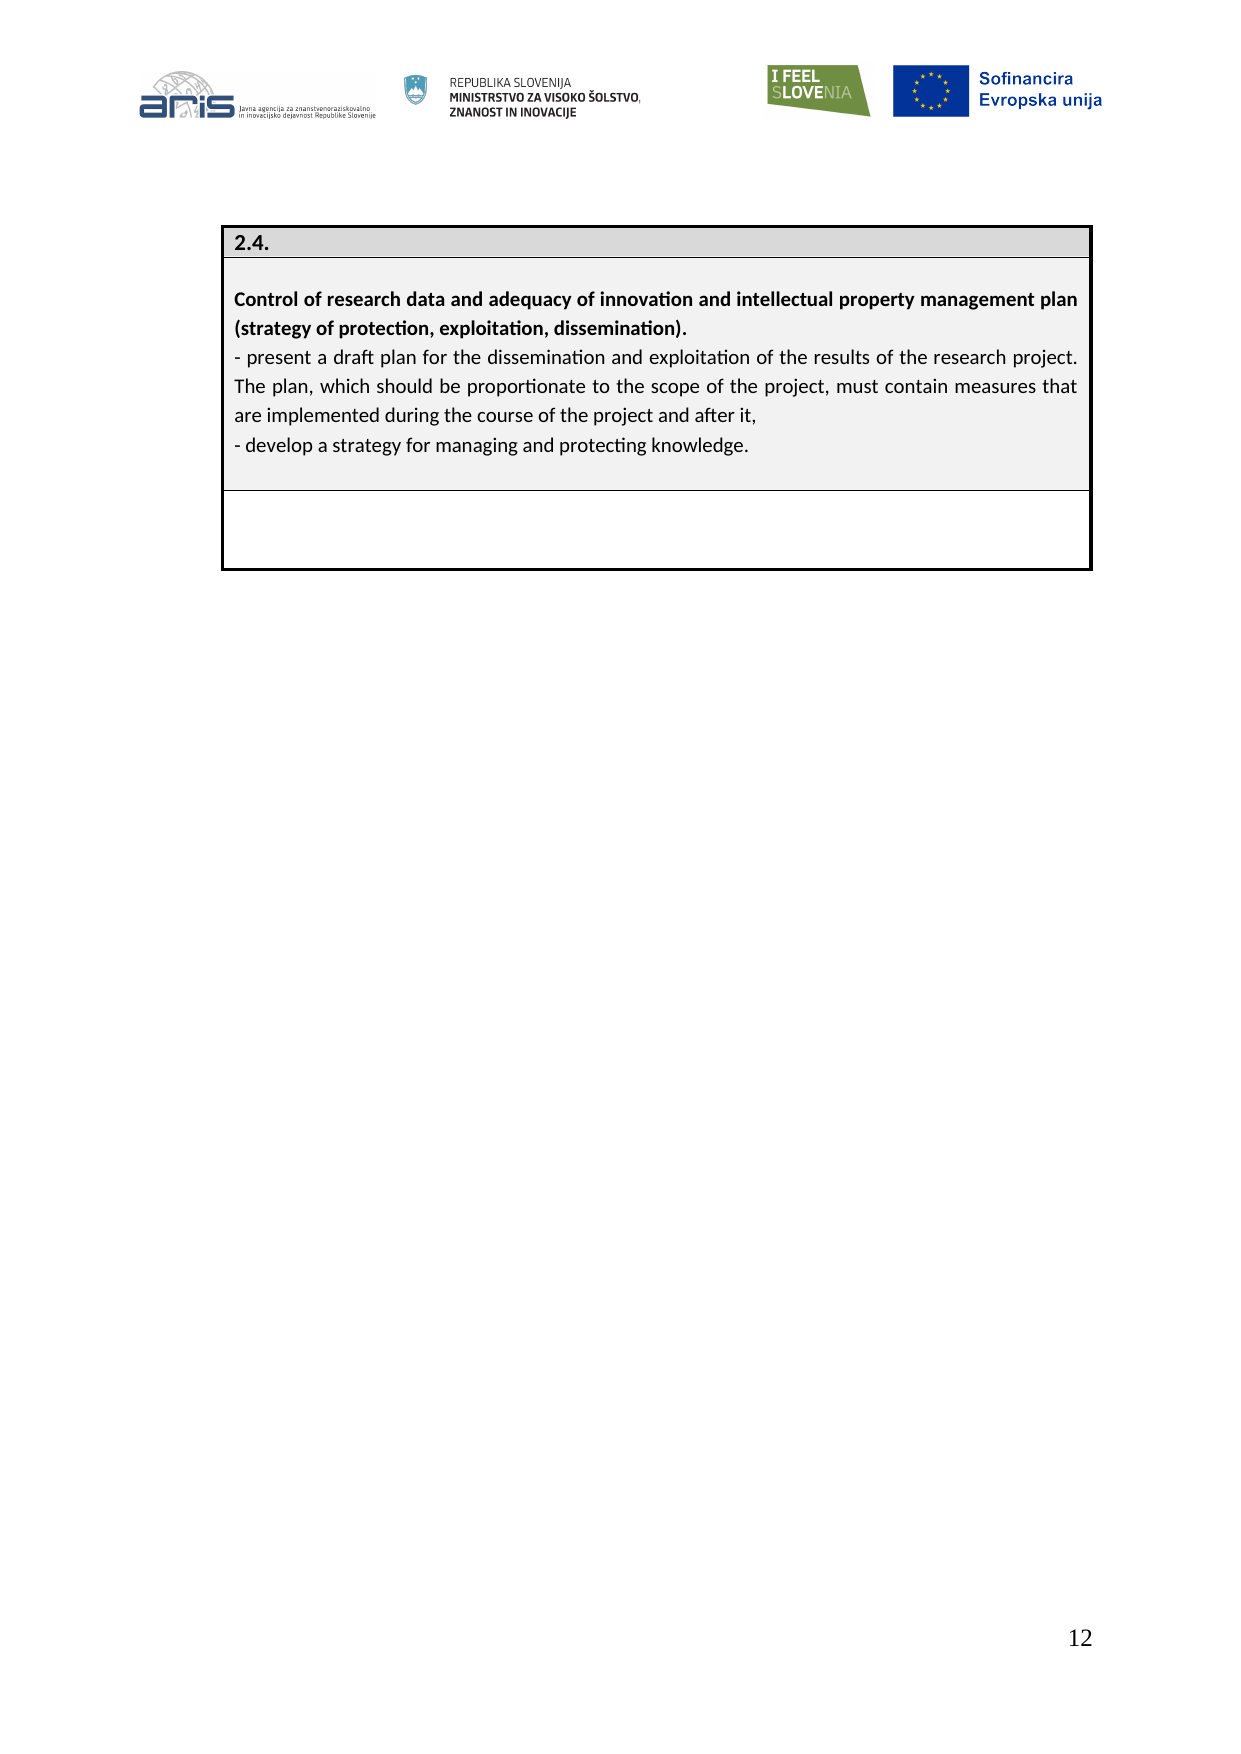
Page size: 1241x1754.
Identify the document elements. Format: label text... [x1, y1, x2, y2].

picture [889, 61, 1113, 121]
table_header 2.4. [224, 228, 1089, 256]
picture [404, 75, 641, 119]
picture [139, 71, 376, 120]
table_cell Control of research data and adequacy of innovation and intellectual property management plan (strategy of protection, exploitation, dissemination). - present a draft plan for the dissemination and exploitation of the results of the research project. The plan, which should be proportionate to the scope of the project, must contain measures that are implemented during the course of the project and after it, - develop a strategy for managing and protecting knowledge. [224, 258, 1089, 490]
picture [763, 61, 875, 121]
table_cell [224, 491, 1089, 568]
